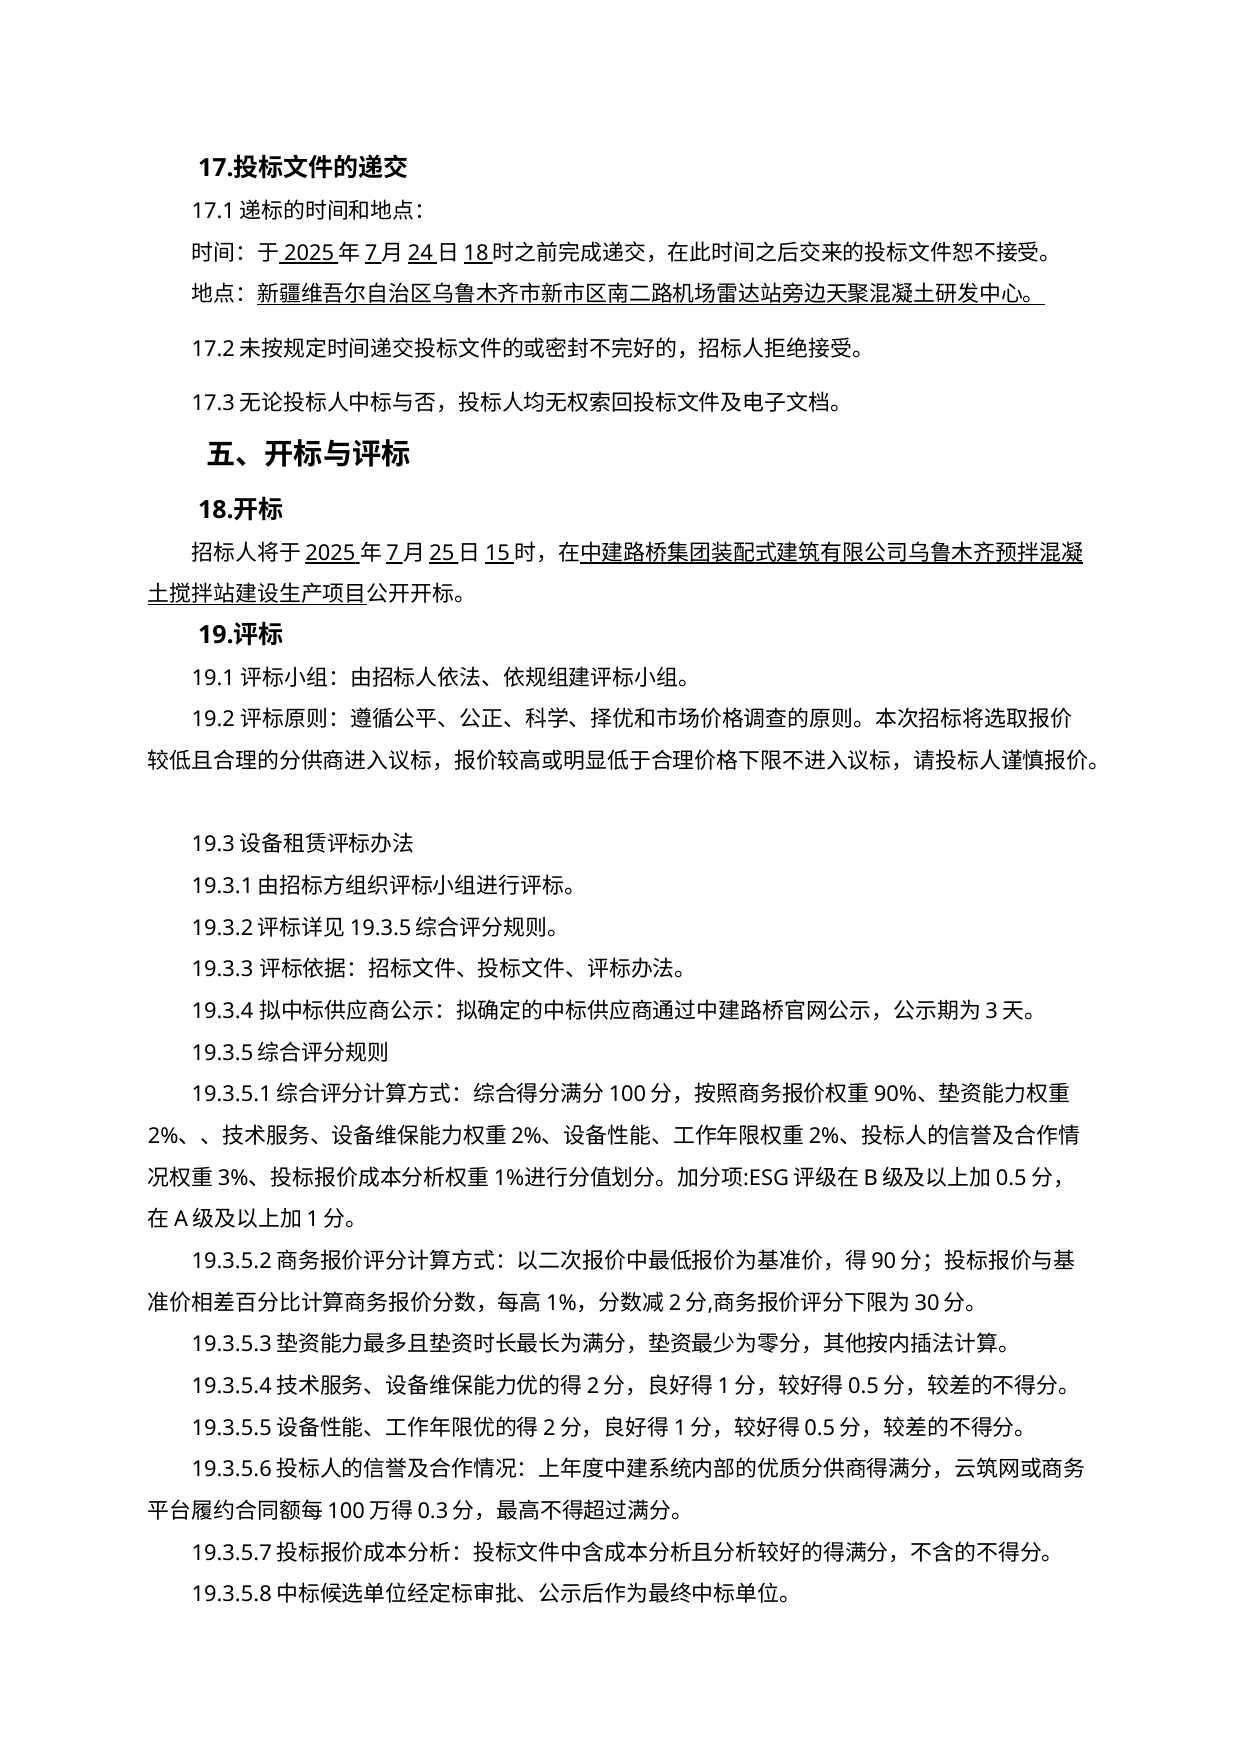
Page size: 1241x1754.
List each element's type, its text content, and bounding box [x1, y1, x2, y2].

text 19.评标 [148, 610, 1092, 652]
text 19.2 评标原则：遵循公平、公正、科学、择优和市场价格调查的原则。本次招标将选取报价较低且合理的分供商进入议标，报价较高或明显低于合理价格下限不进入议标，请投标人谨慎报价。 [148, 693, 1092, 818]
text 19.3设备租赁评标办法 [148, 818, 1092, 860]
subtitle 17.3无论投标人中标与否，投标人均无权索回投标文件及电子文档。 [148, 377, 1092, 418]
text 19.3.3 评标依据：招标文件、投标文件、评标办法。 [148, 943, 1092, 985]
text 19.3.5.1综合评分计算方式：综合得分满分100分，按照商务报价权重90%、垫资能力权重2%、、技术服务、设备维保能力权重2%、设备性能、工作年限权重2%、投标人的信誉及合作情况权重3%、投标报价成本分析权重1%进行分值划分。加分项:ESG评级在B级及以上加0.5分，在A级及以上加1分。 [148, 1068, 1092, 1235]
subtitle 五、开标与评标 [148, 431, 1092, 473]
text 19.3.5.8中标候选单位经定标审批、公示后作为最终中标单位。 [148, 1568, 1092, 1610]
text 19.3.5.7投标报价成本分析：投标文件中含成本分析且分析较好的得满分，不含的不得分。 [148, 1527, 1092, 1568]
text 19.1 评标小组：由招标人依法、依规组建评标小组。 [148, 652, 1092, 693]
text 时间：于 2025年7月24日18时之前完成递交，在此时间之后交来的投标文件恕不接受。 [148, 227, 1092, 268]
text 19.3.5.4技术服务、设备维保能力优的得2分，良好得1分，较好得0.5分，较差的不得分。 [148, 1360, 1092, 1402]
text 19.3.5综合评分规则 [148, 1027, 1092, 1068]
text 地点：新疆维吾尔自治区乌鲁木齐市新市区南二路机场雷达站旁边天聚混凝土研发中心。 [148, 268, 1092, 310]
text 19.3.1由招标方组织评标小组进行评标。 [148, 860, 1092, 902]
text 19.3.5.3垫资能力最多且垫资时长最长为满分，垫资最少为零分，其他按内插法计算。 [148, 1318, 1092, 1360]
text 17.1递标的时间和地点： [148, 185, 1092, 227]
text 招标人将于2025年7月25日15时，在中建路桥集团装配式建筑有限公司乌鲁木齐预拌混凝土搅拌站建设生产项目公开开标。 [148, 527, 1092, 610]
text 19.3.5.2商务报价评分计算方式：以二次报价中最低报价为基准价，得90分；投标报价与基准价相差百分比计算商务报价分数，每高1%，分数减2分,商务报价评分下限为30分。 [148, 1235, 1092, 1318]
text 19.3.5.5设备性能、工作年限优的得2分，良好得1分，较好得0.5分，较差的不得分。 [148, 1402, 1092, 1443]
text 18.开标 [148, 485, 1092, 527]
text 19.3.4 拟中标供应商公示：拟确定的中标供应商通过中建路桥官网公示，公示期为3天。 [148, 985, 1092, 1027]
subtitle 17.2未按规定时间递交投标文件的或密封不完好的，招标人拒绝接受。 [148, 323, 1092, 364]
text 19.3.5.6投标人的信誉及合作情况：上年度中建系统内部的优质分供商得满分，云筑网或商务平台履约合同额每100万得0.3分，最高不得超过满分。 [148, 1443, 1092, 1527]
text 17.投标文件的递交 [148, 143, 1092, 185]
text 19.3.2评标详见19.3.5综合评分规则。 [148, 902, 1092, 943]
